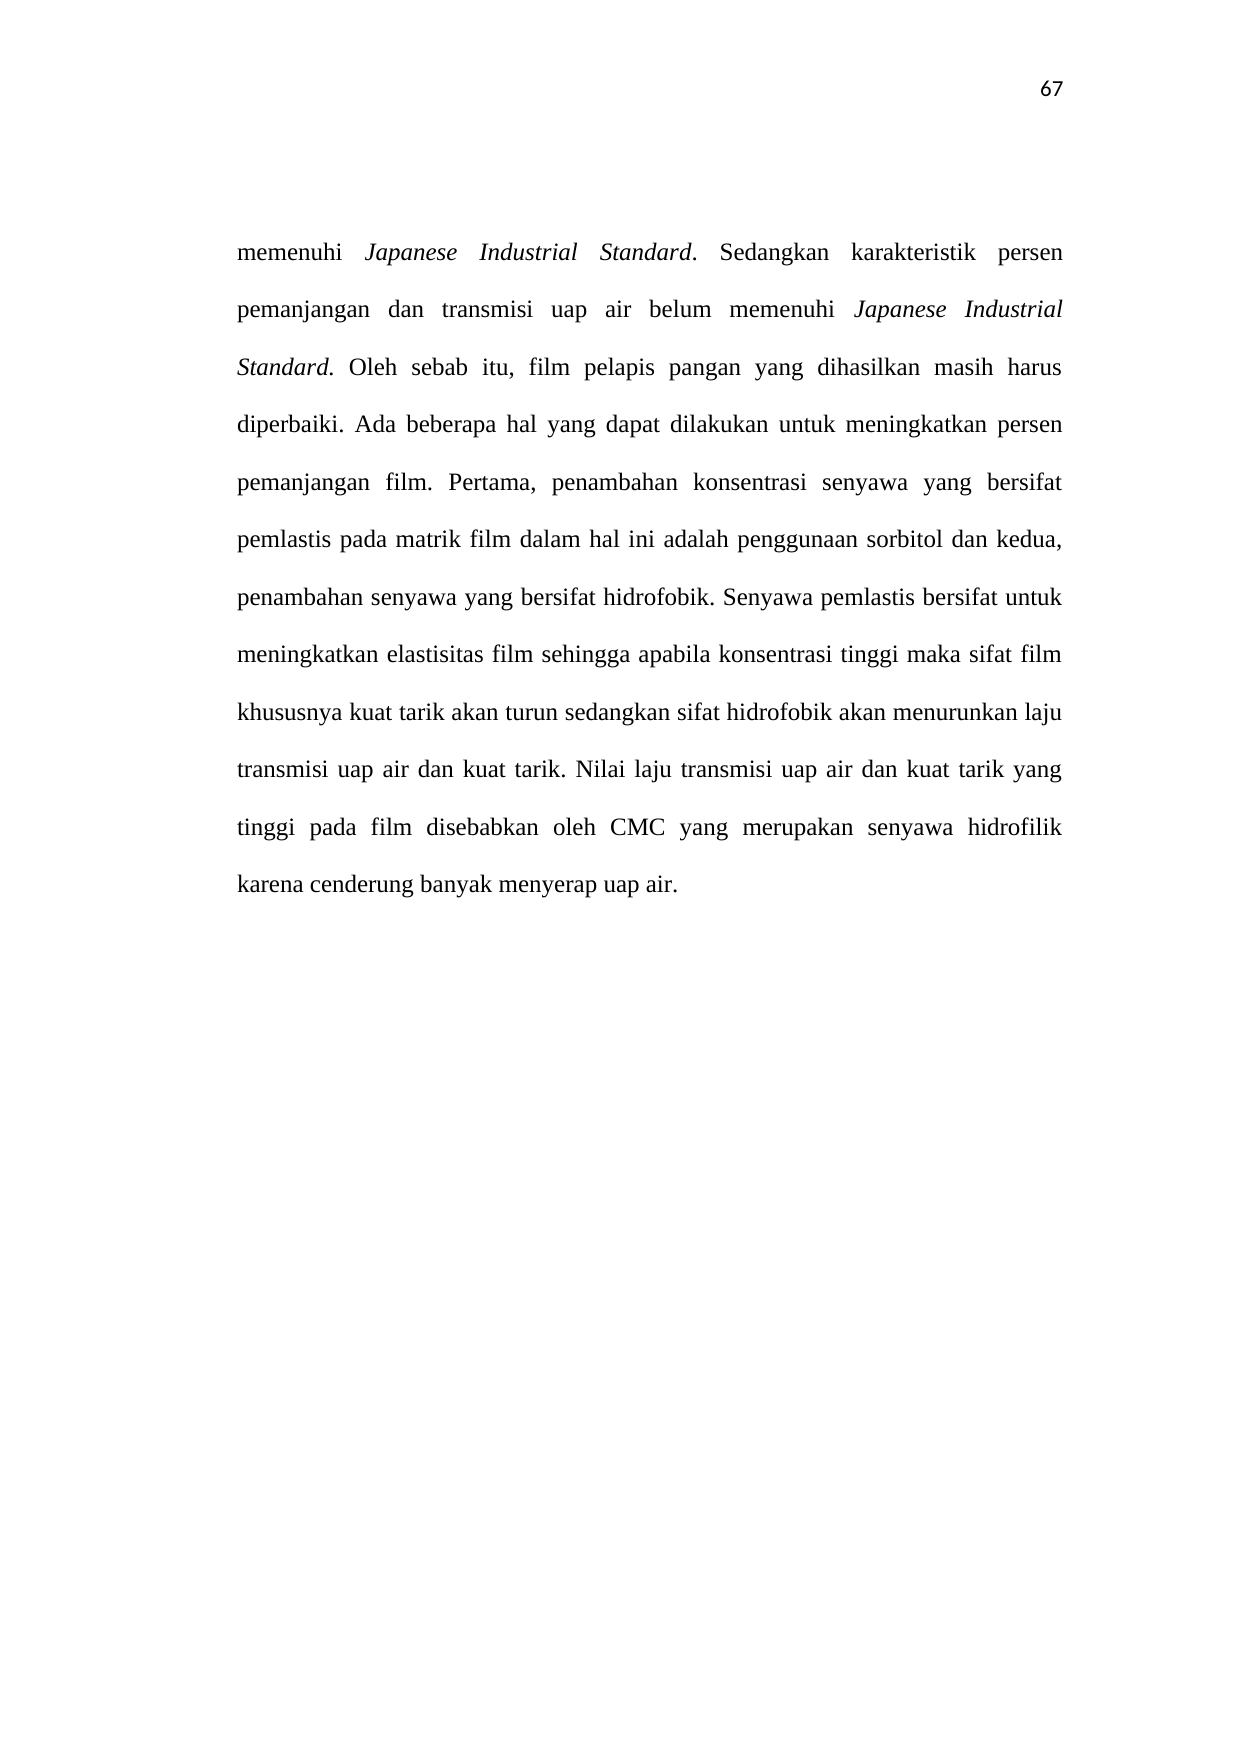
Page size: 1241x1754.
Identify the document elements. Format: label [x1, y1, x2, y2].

text [237, 237, 1063, 898]
